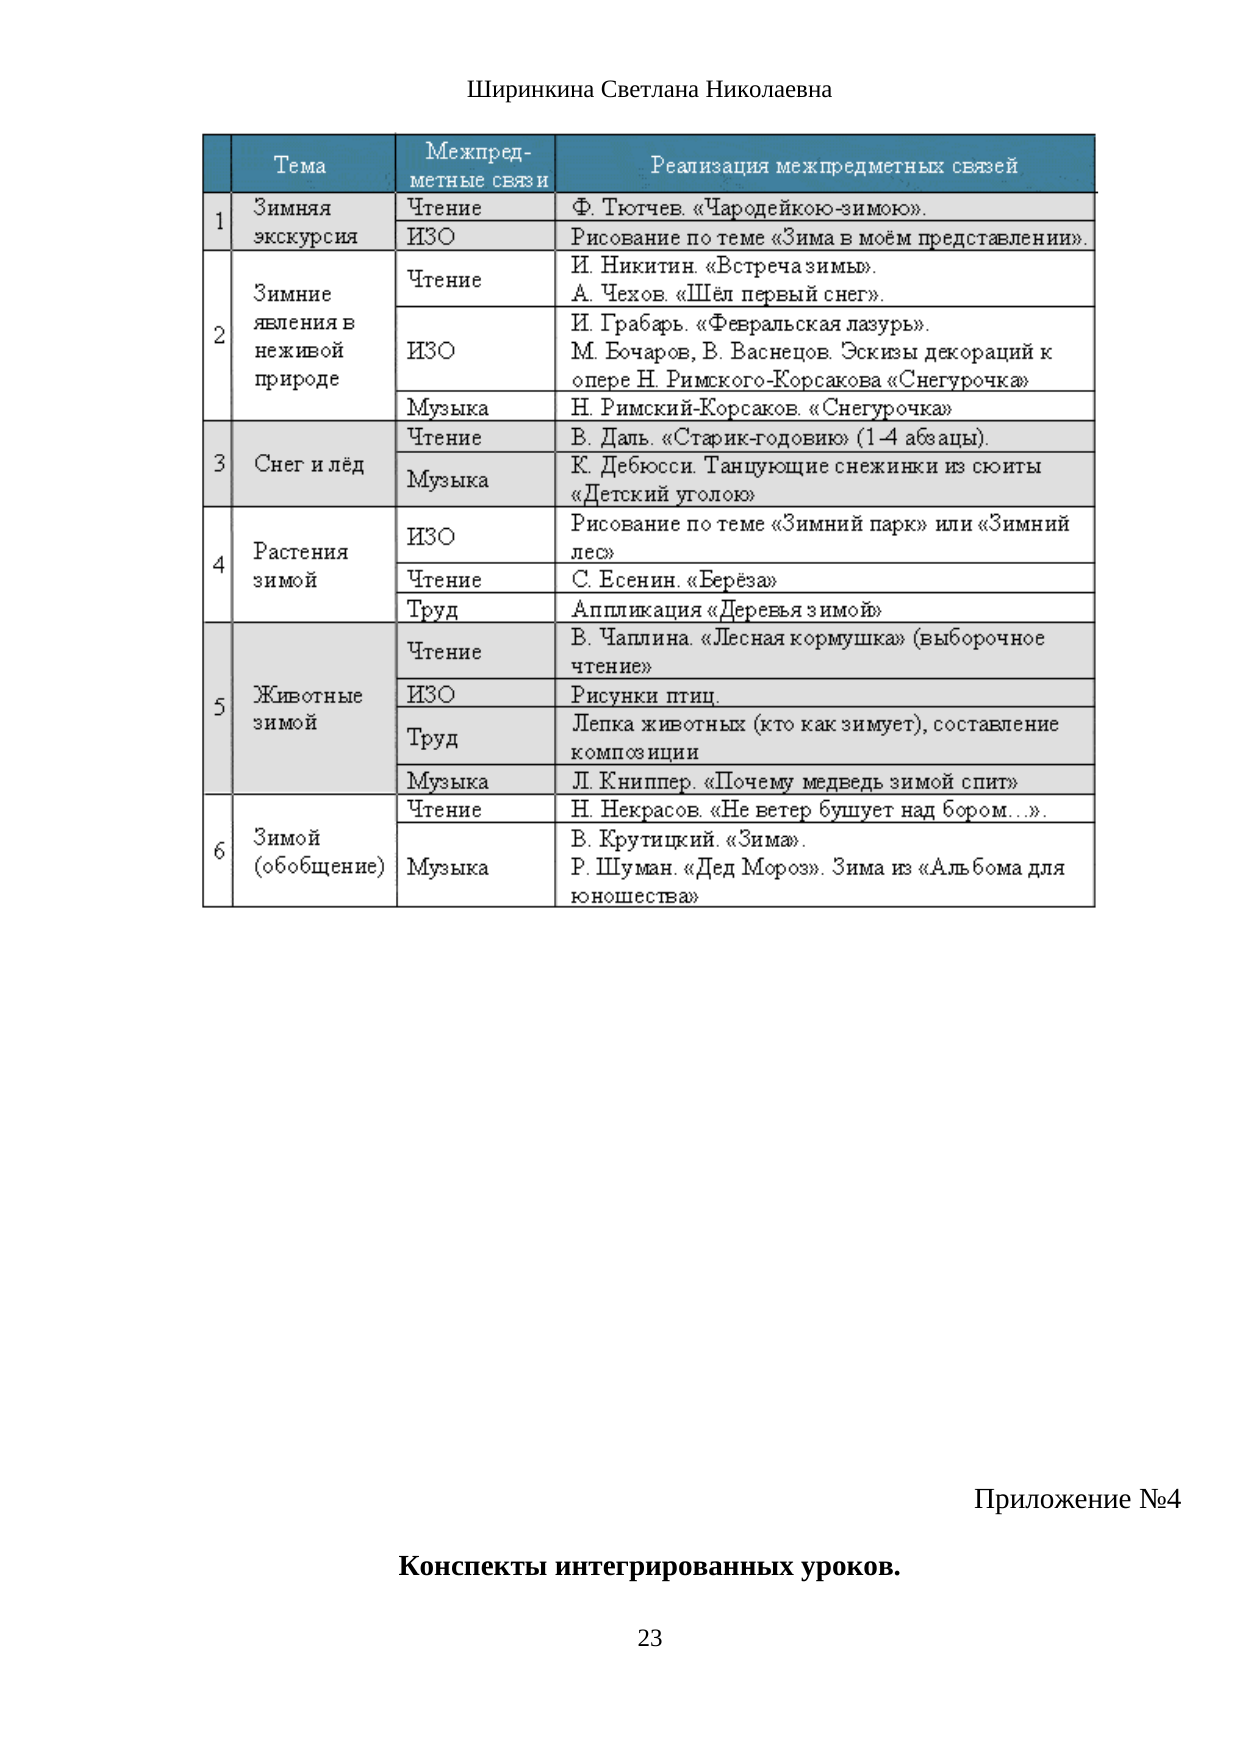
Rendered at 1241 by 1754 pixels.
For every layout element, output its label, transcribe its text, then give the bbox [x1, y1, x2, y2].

text Конспекты интегрированных уроков. [118, 1548, 1181, 1582]
text Приложение №4 [118, 1481, 1181, 1515]
picture [201, 131, 1099, 911]
